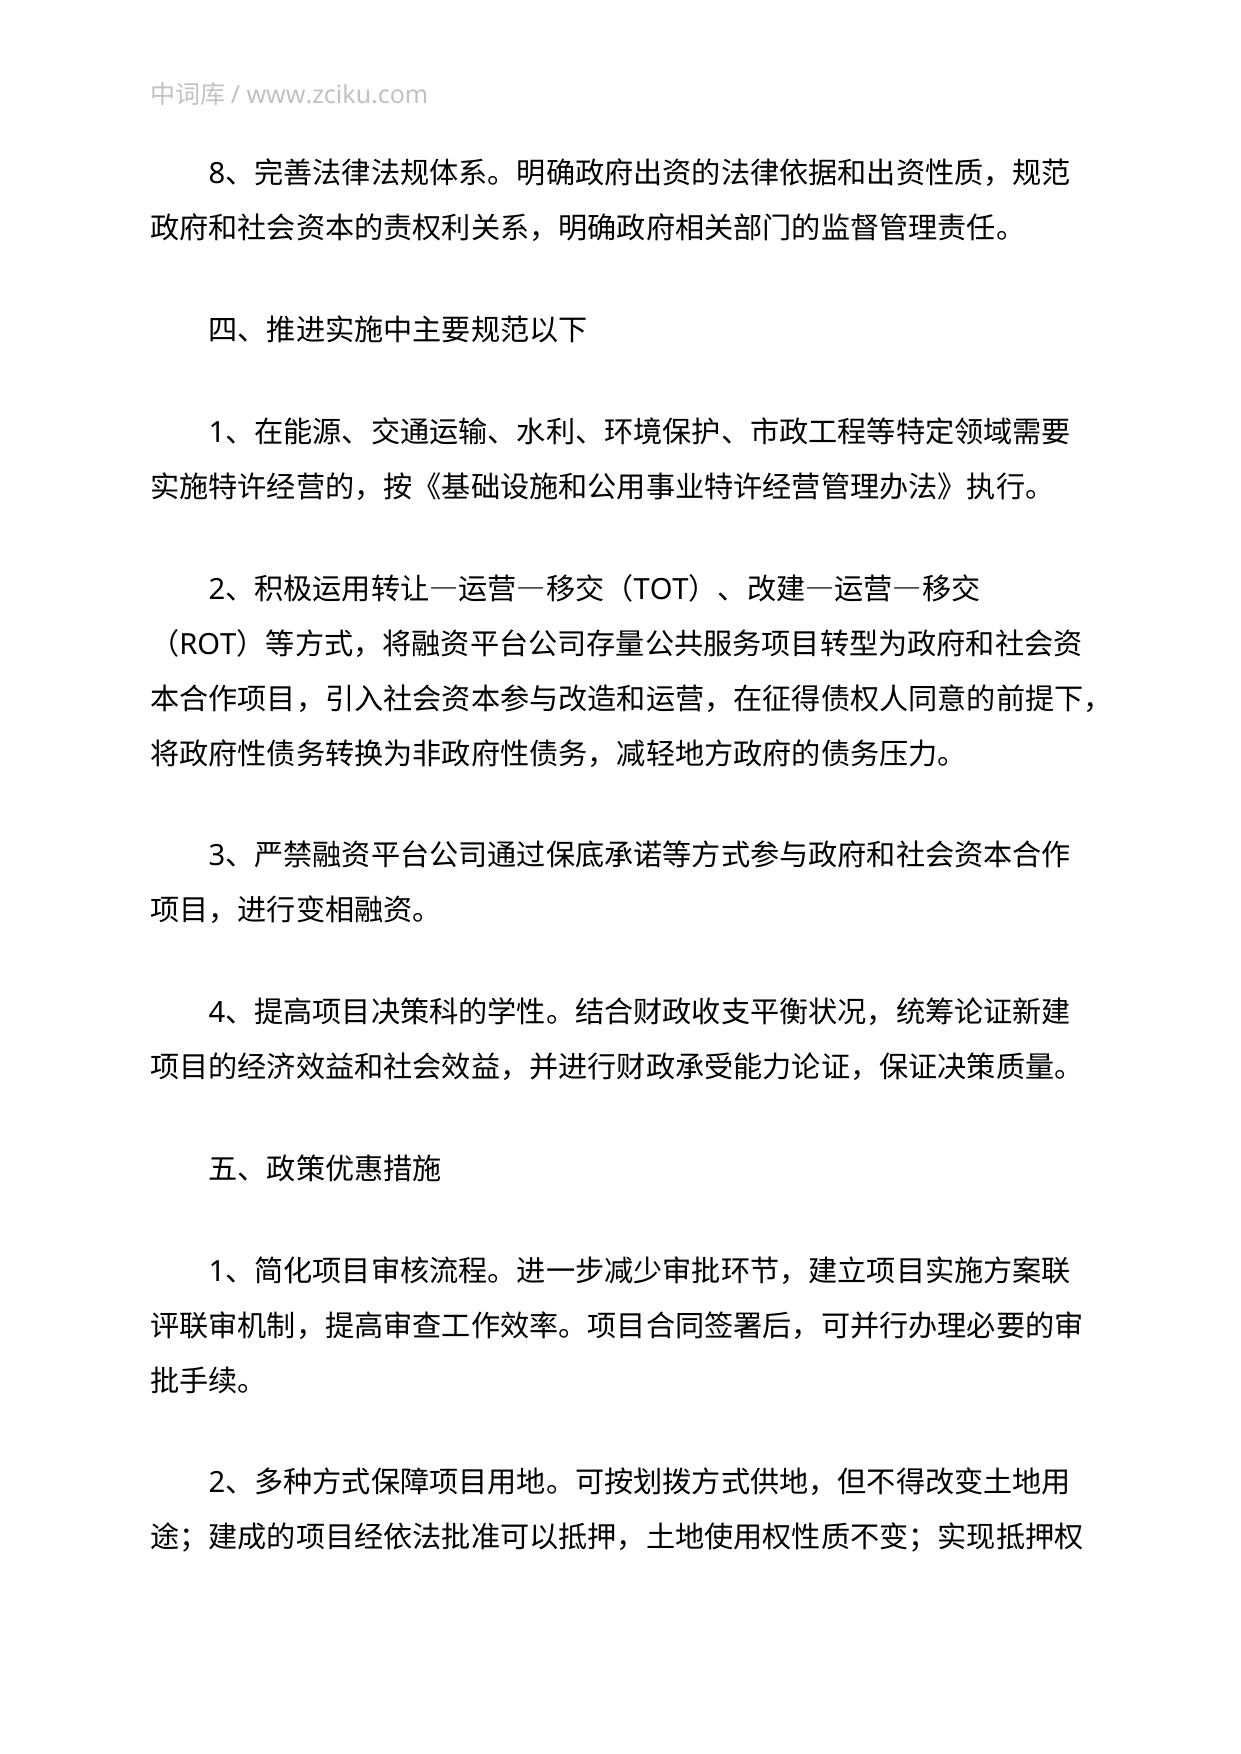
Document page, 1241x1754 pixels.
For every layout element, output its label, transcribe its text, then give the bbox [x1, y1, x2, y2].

text 3、严禁融资平台公司通过保底承诺等方式参与政府和社会资本合作项目，进行变相融资。 [150, 832, 1090, 929]
text 2、积极运用转让—运营—移交（TOT）、改建—运营—移交（ROT）等方式，将融资平台公司存量公共服务项目转型为政府和社会资本合作项目，引入社会资本参与改造和运营，在征得债权人同意的前提下，将政府性债务转换为非政府性债务，减轻地方政府的债务压力。 [150, 565, 1090, 772]
text 1、在能源、交通运输、水利、环境保护、市政工程等特定领域需要实施特许经营的，按《基础设施和公用事业特许经营管理办法》执行。 [150, 408, 1090, 506]
text 4、提高项目决策科的学性。结合财政收支平衡状况，统筹论证新建项目的经济效益和社会效益，并进行财政承受能力论证，保证决策质量。 [150, 989, 1090, 1086]
text 五、政策优惠措施 [150, 1146, 1090, 1188]
text 1、简化项目审核流程。进一步减少审批环节，建立项目实施方案联评联审机制，提高审查工作效率。项目合同签署后，可并行办理必要的审批手续。 [150, 1247, 1090, 1399]
text 四、推进实施中主要规范以下 [150, 307, 1090, 349]
text 8、完善法律法规体系。明确政府出资的法律依据和出资性质，规范政府和社会资本的责权利关系，明确政府相关部门的监督管理责任。 [150, 150, 1090, 247]
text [150, 1459, 1090, 1556]
